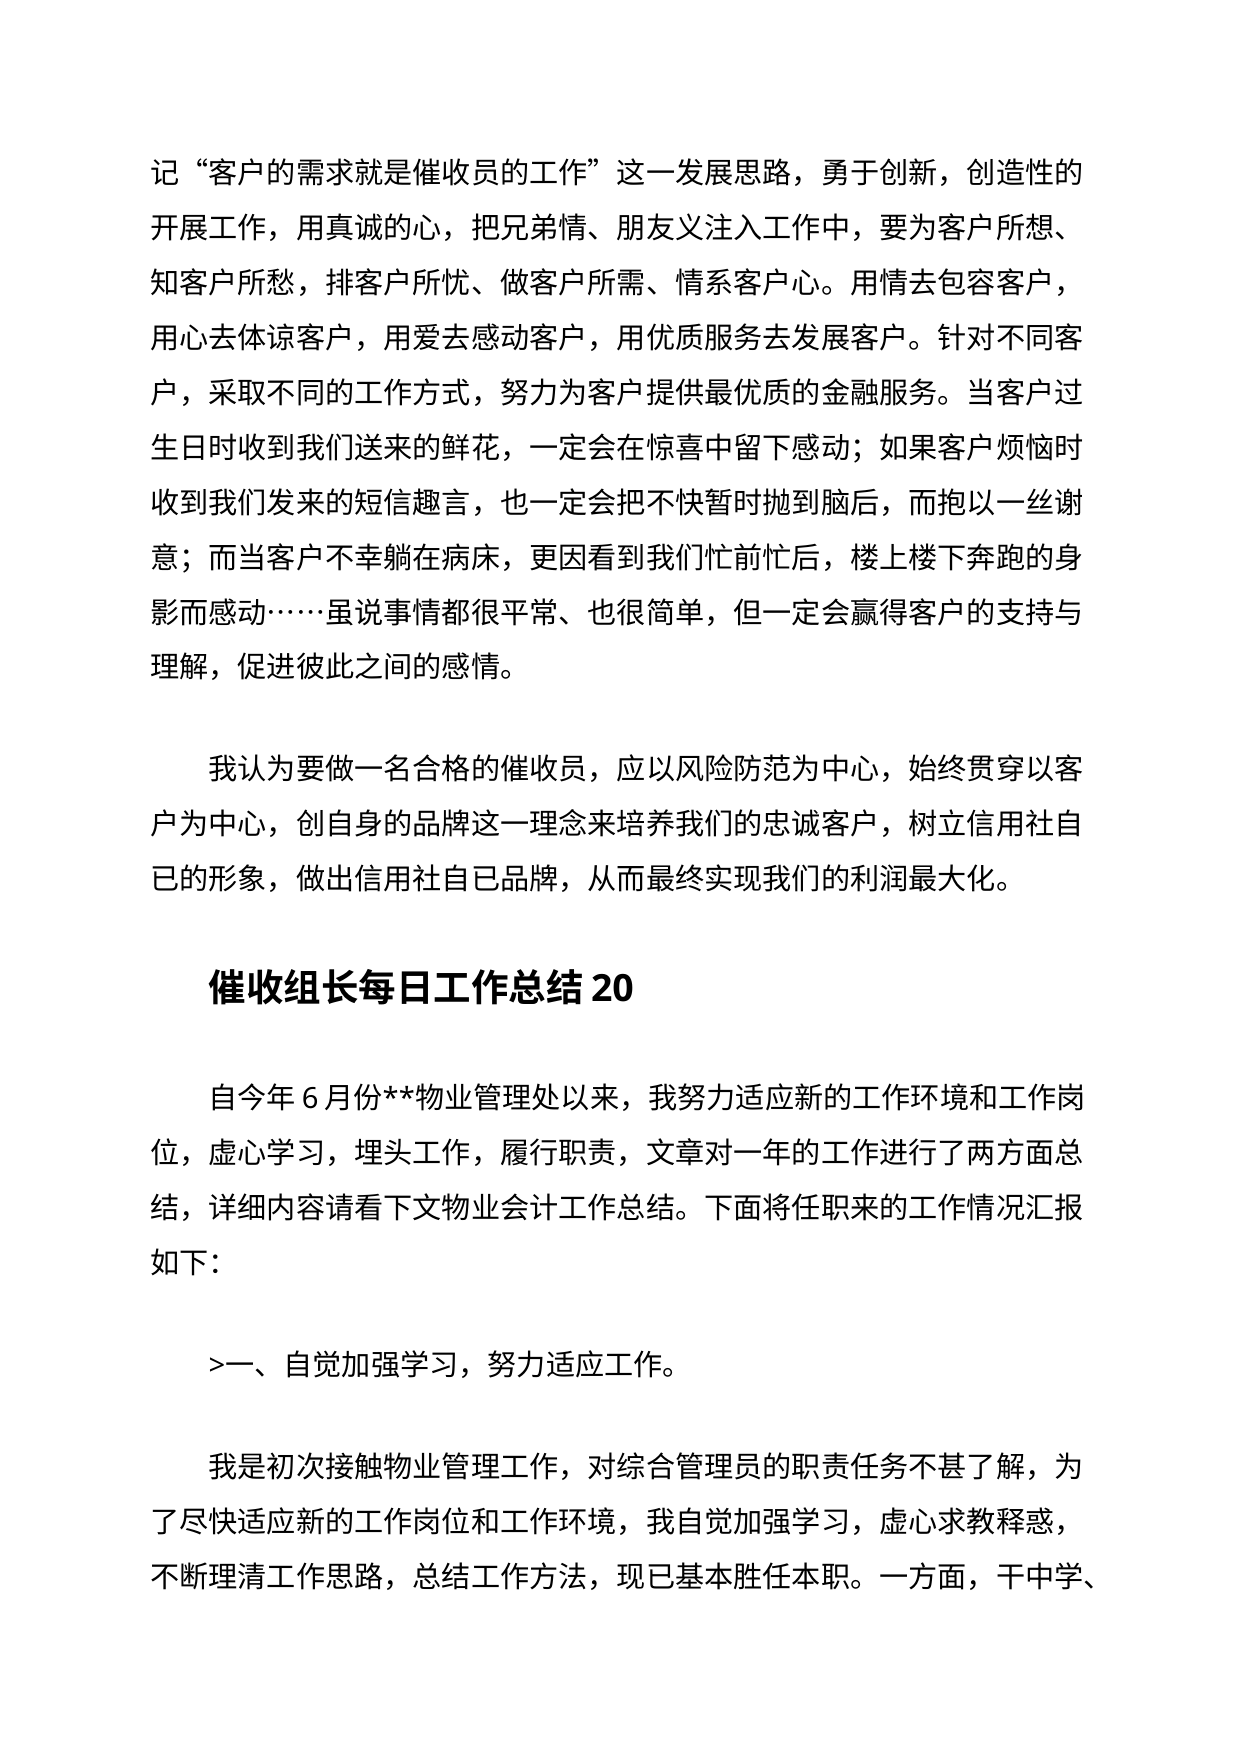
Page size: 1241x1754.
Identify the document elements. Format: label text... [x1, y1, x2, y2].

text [150, 150, 1090, 686]
text 我认为要做一名合格的催收员，应以风险防范为中心，始终贯穿以客户为中心，创自身的品牌这一理念来培养我们的忠诚客户，树立信用社自已的形象，做出信用社自已品牌，从而最终实现我们的利润最大化。 [150, 746, 1090, 898]
text >一、自觉加强学习，努力适应工作。 [150, 1342, 1090, 1384]
text 自今年6月份**物业管理处以来，我努力适应新的工作环境和工作岗位，虚心学习，埋头工作，履行职责，文章对一年的工作进行了两方面总结，详细内容请看下文物业会计工作总结。下面将任职来的工作情况汇报如下： [150, 1075, 1090, 1282]
text 催收组长每日工作总结20 [150, 957, 1090, 1012]
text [150, 1443, 1090, 1596]
